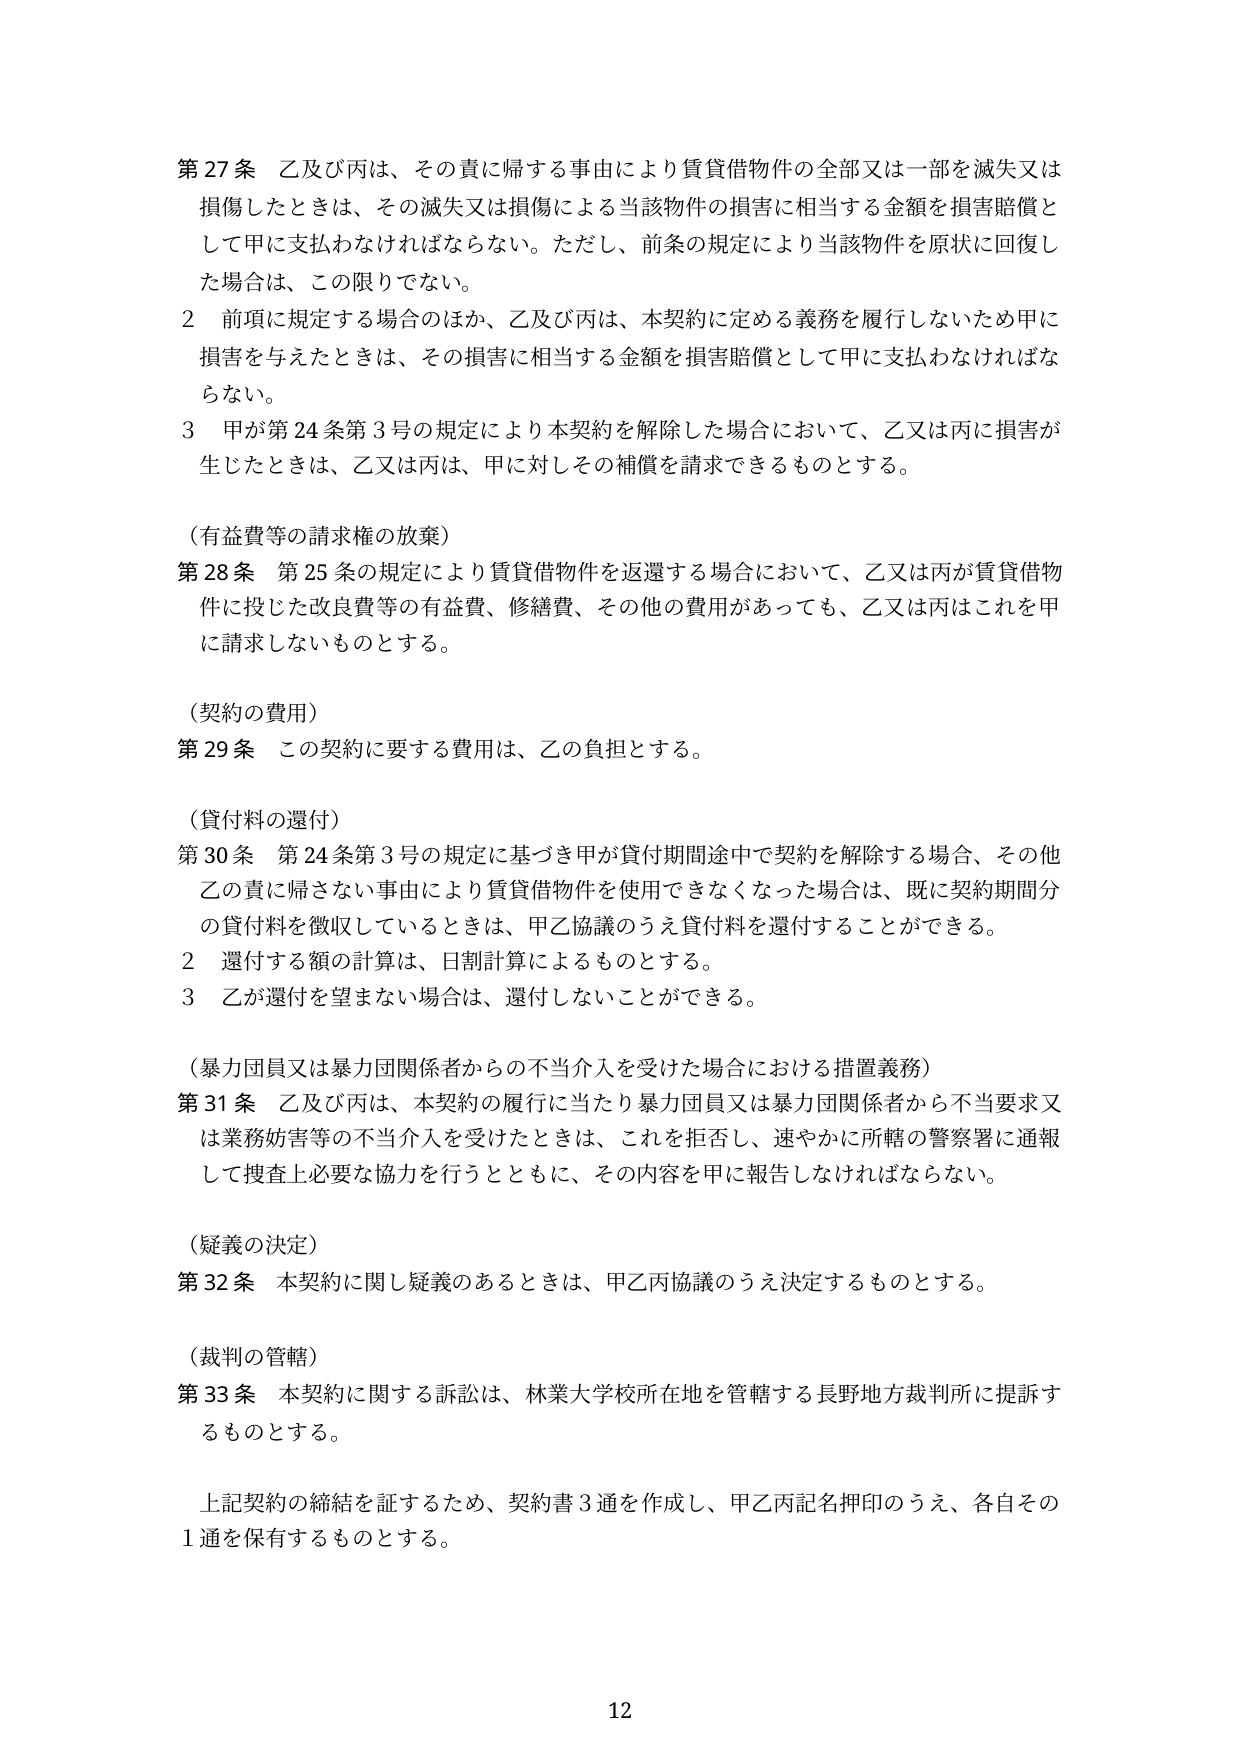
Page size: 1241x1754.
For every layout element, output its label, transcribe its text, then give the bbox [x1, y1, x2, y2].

text （契約の費用） [177, 693, 1063, 729]
text 第28条 第25 条の規定により賃貸借物件を返還する場合において、乙又は丙が賃貸借物件に投じた改良費等の有益費、修繕費、その他の費用があっても、乙又は丙はこれを甲に請求しないものとする。 [177, 552, 1063, 658]
text （裁判の管轄） [177, 1335, 1063, 1373]
text （疑義の決定） [177, 1225, 1063, 1260]
text （有益費等の請求権の放棄） [177, 516, 1063, 552]
text 第31条 乙及び丙は、本契約の履行に当たり暴力団員又は暴力団関係者から不当要求又は業務妨害等の不当介入を受けたときは、これを拒否し、速やかに所轄の警察署に通報して捜査上必要な協力を行うとともに、その内容を甲に報告しなければならない。 [177, 1083, 1063, 1189]
text 上記契約の締結を証するため、契約書３通を作成し、甲乙丙記名押印のうえ、各自その１通を保有するものとする。 [177, 1483, 1063, 1554]
text （暴力団員又は暴力団関係者からの不当介入を受けた場合における措置義務） [177, 1048, 1063, 1083]
text 第33条 本契約に関する訴訟は、林業大学校所在地を管轄する長野地方裁判所に提訴するものとする。 [177, 1373, 1063, 1448]
text 第30条 第24条第３号の規定に基づき甲が貸付期間途中で契約を解除する場合、その他乙の責に帰さない事由により賃貸借物件を使用できなくなった場合は、既に契約期間分の貸付料を徴収しているときは、甲乙協議のうえ貸付料を還付することができる。 [177, 835, 1063, 941]
text 第27条 乙及び丙は、その責に帰する事由により賃貸借物件の全部又は一部を滅失又は損傷したときは、その滅失又は損傷による当該物件の損害に相当する金額を損害賠償として甲に支払わなければならない。ただし、前条の規定により当該物件を原状に回復した場合は、この限りでない。 [177, 148, 1063, 298]
text 第32条 本契約に関し疑義のあるときは、甲乙丙協議のうえ決定するものとする。 [177, 1260, 1063, 1298]
text 第29条 この契約に要する費用は、乙の負担とする。 [177, 729, 1063, 764]
text （貸付料の還付） [177, 800, 1063, 835]
text ２ 前項に規定する場合のほか、乙及び丙は、本契約に定める義務を履行しないため甲に損害を与えたときは、その損害に相当する金額を損害賠償として甲に支払わなければならない。 [177, 298, 1063, 410]
text ３ 乙が還付を望まない場合は、還付しないことができる。 [177, 977, 1063, 1012]
text ２ 還付する額の計算は、日割計算によるものとする。 [177, 941, 1063, 977]
text ３ 甲が第24条第３号の規定により本契約を解除した場合において、乙又は丙に損害が生じたときは、乙又は丙は、甲に対しその補償を請求できるものとする。 [177, 410, 1063, 481]
